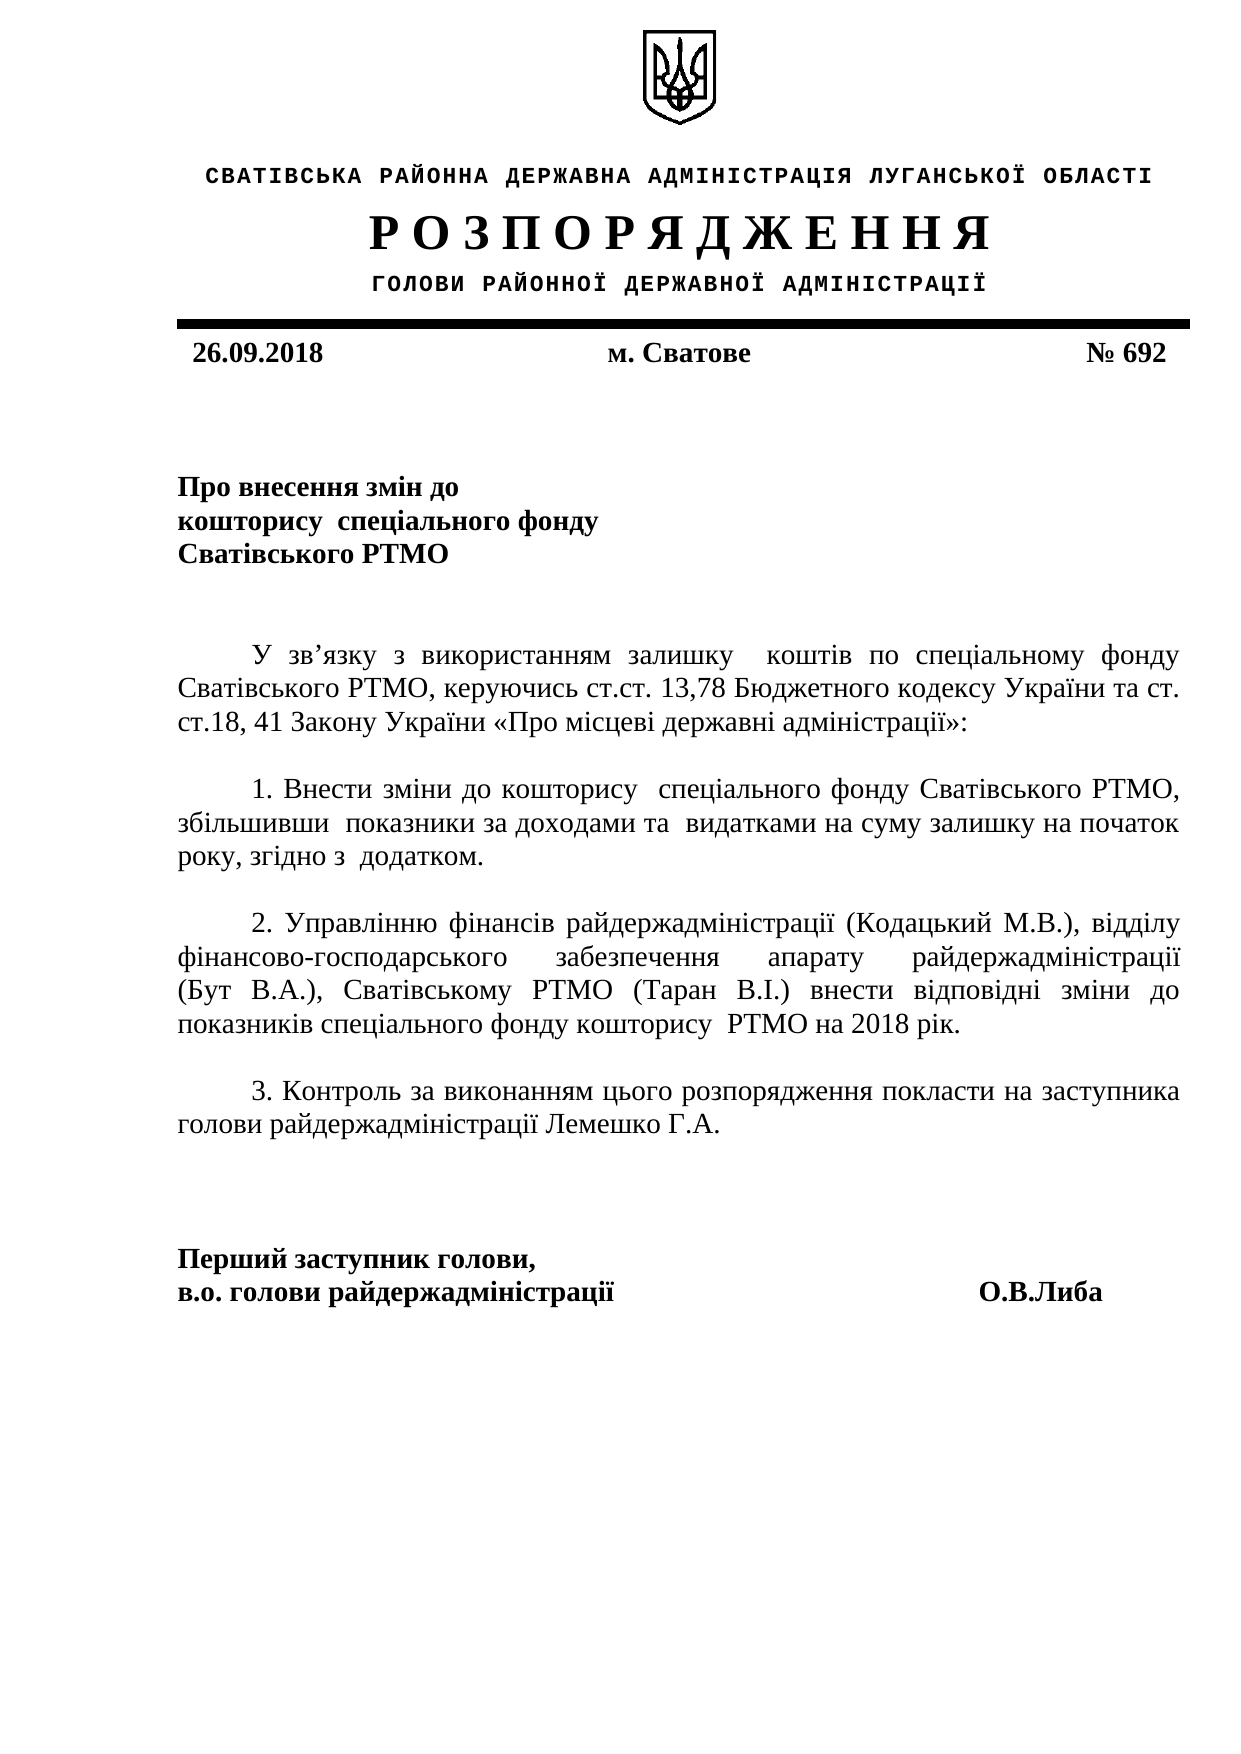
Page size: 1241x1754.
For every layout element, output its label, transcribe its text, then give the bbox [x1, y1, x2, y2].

text Сватівського РТМО [177, 536, 1181, 570]
text голови районної державної адміністрації [177, 273, 1181, 299]
text СВАТІВСЬКА РАЙОННА ДЕРЖАВНА АДМІНІСТРАЦІЯ ЛУГАНСЬКОЇ ОБЛАСТІ [177, 164, 1181, 190]
text 1. Внести зміни до кошторису спеціального фонду Сватівського РТМО, збільшивши показники за доходами та видатками на суму залишку на початок року, згідно з додатком. [177, 771, 1181, 872]
text 2. Управлінню фінансів райдержадміністрації (Кодацький М.В.), відділу фінансово-господарського забезпечення апарату райдержадміністрації (Бут В.А.), Сватівському РТМО (Таран В.І.) внести відповідні зміни до показників спеціального фонду кошторису РТМО на 2018 рік. [177, 905, 1181, 1039]
text У зв’язку з використанням залишку коштів по спеціальному фонду Сватівського РТМО, керуючись ст.ст. 13,78 Бюджетного кодексу України та ст. ст.18, 41 Закону України «Про місцеві державні адміністрації»: [177, 637, 1181, 738]
text Перший заступник голови, [177, 1241, 1181, 1274]
text Про внесення змін до [177, 469, 1181, 503]
text в.о. голови райдержадміністрації О.В.Либа [177, 1274, 1181, 1308]
text 3. Контроль за виконанням цього розпорядження покласти на заступника голови райдержадміністрації Лемешко Г.А. [177, 1073, 1181, 1140]
picture [642, 29, 717, 126]
text кошторису спеціального фонду [177, 503, 1181, 536]
text РОЗПОРЯДЖЕННЯ [177, 203, 1181, 260]
text 26.09.2018 м. Сватове № 692 [177, 335, 1181, 369]
